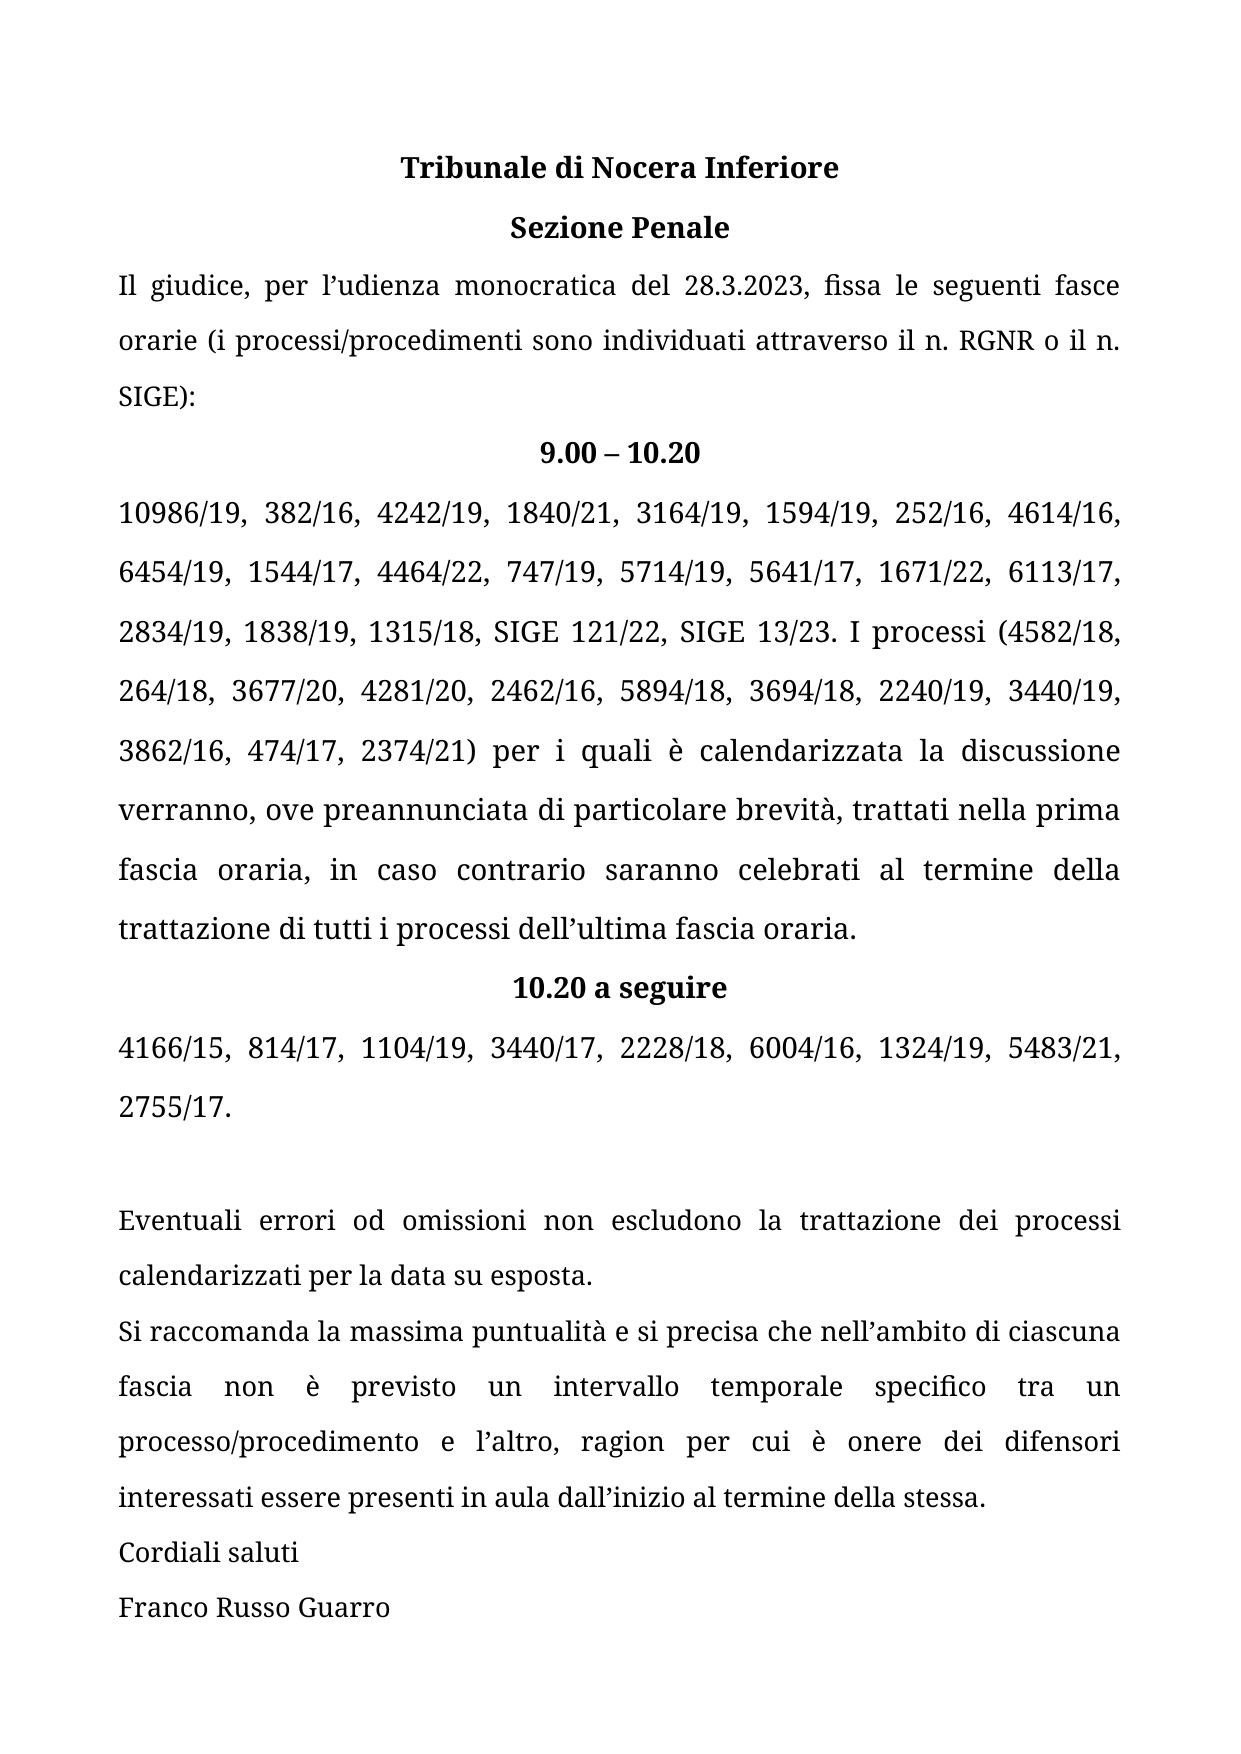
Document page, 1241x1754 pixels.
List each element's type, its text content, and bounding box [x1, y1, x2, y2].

text 10986/19, 382/16, 4242/19, 1840/21, 3164/19, 1594/19, 252/16, 4614/16, 6454/19, 1544/17, 4464/22, 747/19, 5714/19, 5641/17, 1671/22, 6113/17, 2834/19, 1838/19, 1315/18, SIGE 121/22, SIGE 13/23. I processi (4582/18, 264/18, 3677/20, 4281/20, 2462/16, 5894/18, 3694/18, 2240/19, 3440/19, 3862/16, 474/17, 2374/21) per i quali è calendarizzata la discussione verranno, ove preannunciata di particolare brevità, trattati nella prima fascia oraria, in caso contrario saranno celebrati al termine della trattazione di tutti i processi dell’ultima fascia oraria. [118, 492, 1122, 948]
text Il giudice, per l’udienza monocratica del 28.3.2023, fissa le seguenti fasce orarie (i processi/procedimenti sono individuati attraverso il n. RGNR o il n. SIGE): [118, 267, 1122, 414]
text Cordiali saluti [118, 1533, 1122, 1570]
text 9.00 – 10.20 [118, 432, 1122, 472]
text Sezione Penale [118, 207, 1122, 247]
text 10.20 a seguire [118, 968, 1122, 1007]
text Tribunale di Nocera Inferiore [118, 148, 1122, 187]
text Eventuali errori od omissioni non escludono la trattazione dei processi calendarizzati per la data su esposta. [118, 1202, 1122, 1294]
text Si raccomanda la massima puntualità e si precisa che nell’ambito di ciascuna fascia non è previsto un intervallo temporale specifico tra un processo/procedimento e l’altro, ragion per cui è onere dei difensori interessati essere presenti in aula dall’inizio al termine della stessa. [118, 1312, 1122, 1515]
text Franco Russo Guarro [118, 1589, 1122, 1626]
text 4166/15, 814/17, 1104/19, 3440/17, 2228/18, 6004/16, 1324/19, 5483/21, 2755/17. [118, 1027, 1122, 1126]
